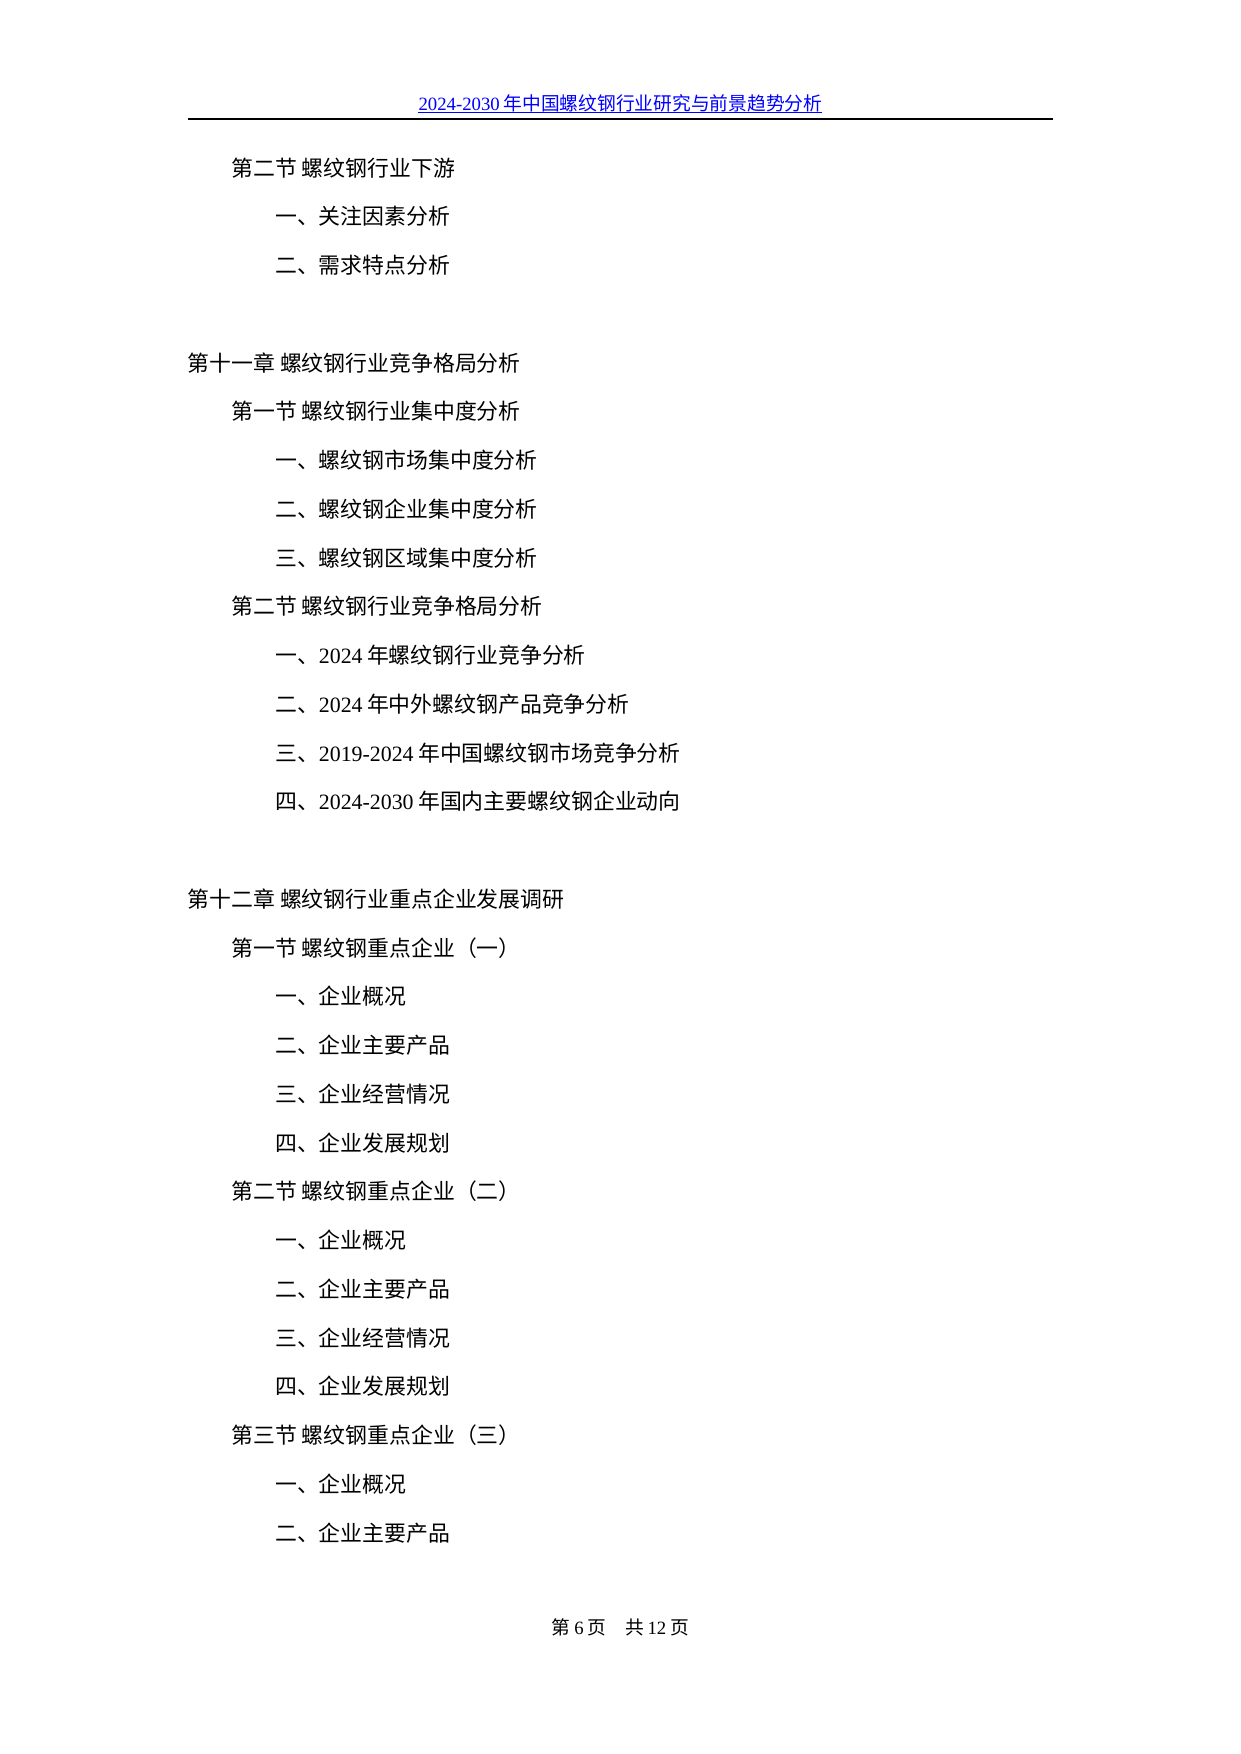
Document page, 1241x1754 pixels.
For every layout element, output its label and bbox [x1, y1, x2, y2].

text [187, 150, 1053, 1548]
